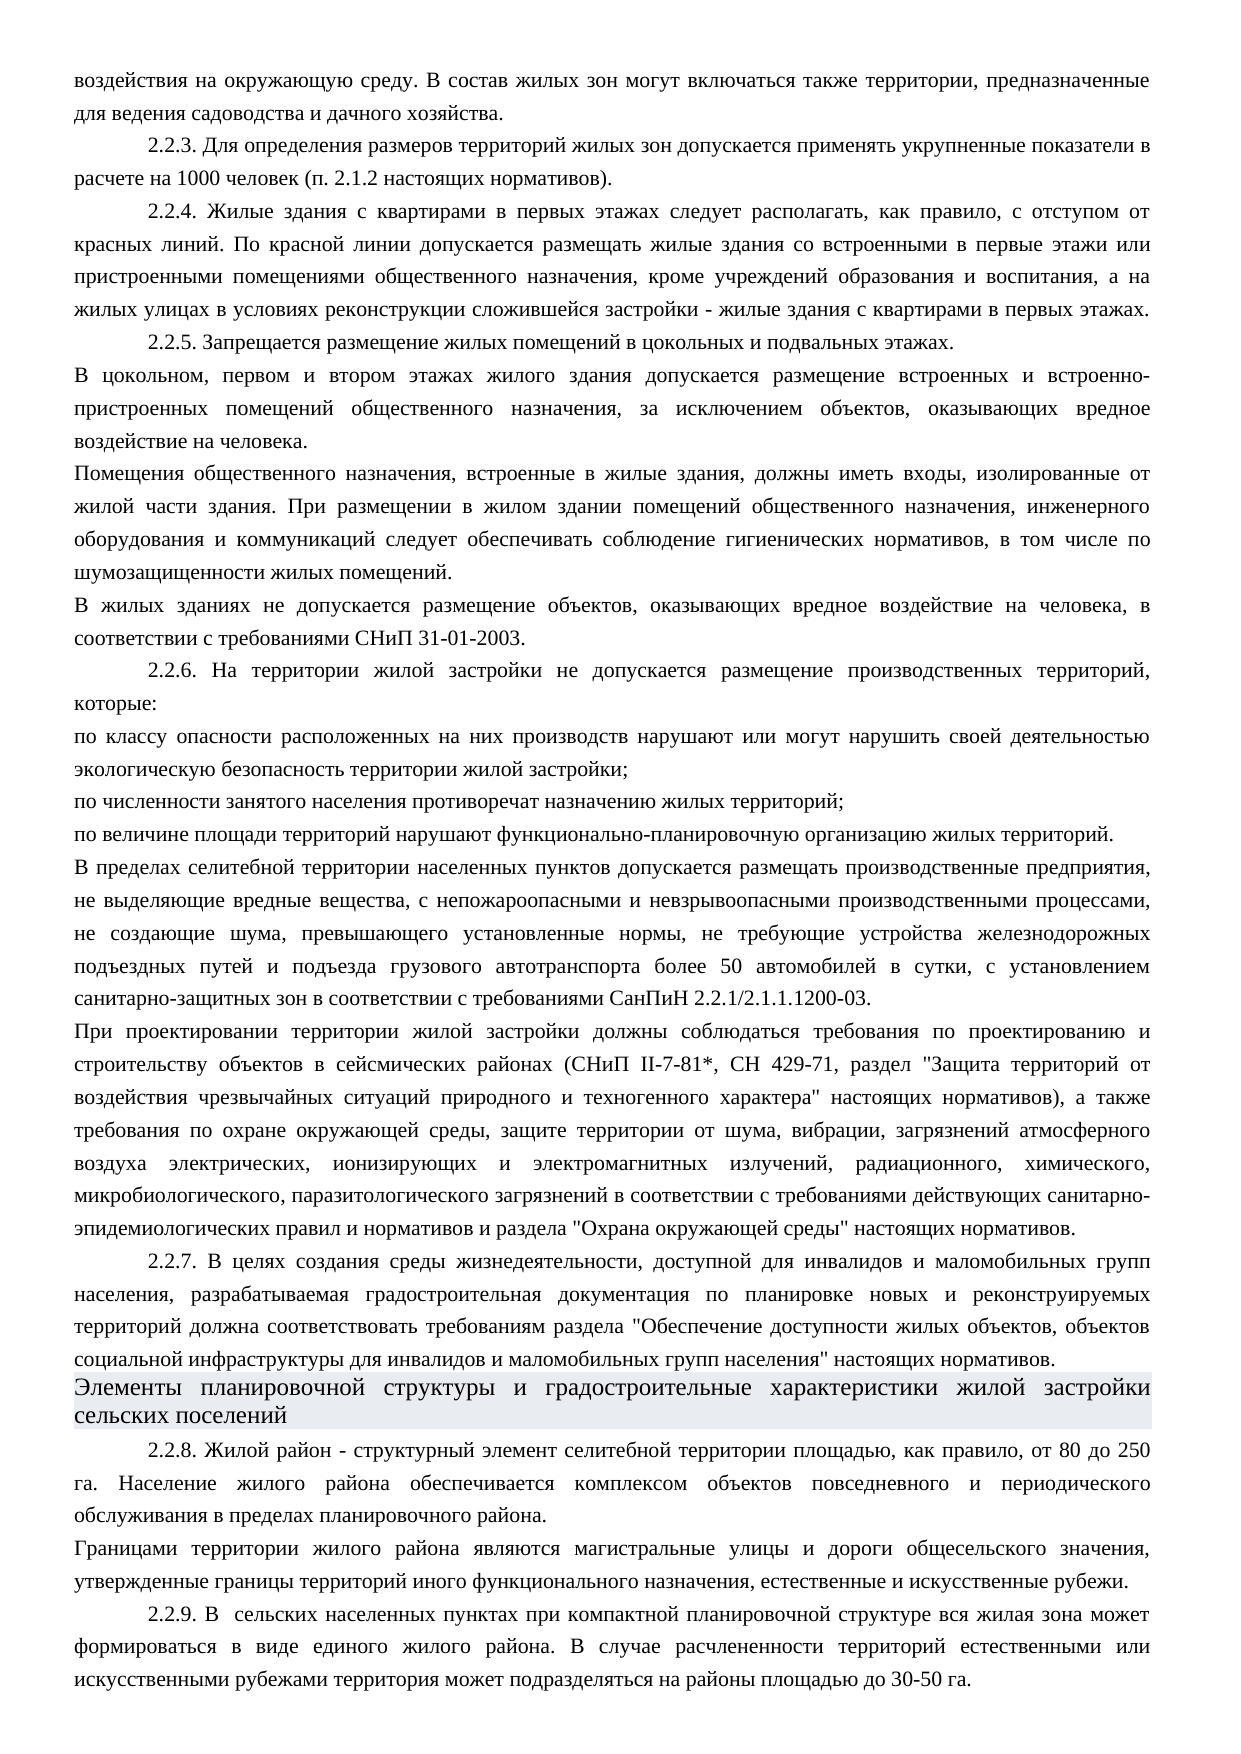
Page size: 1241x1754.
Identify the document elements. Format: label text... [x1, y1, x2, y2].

text В пределах селитебной территории населенных пунктов допускается размещать производственные предприятия, не выделяющие вредные вещества, с непожароопасными и невзрывоопасными производственными процессами, не создающие шума, превышающего установленные нормы, не требующие устройства железнодорожных подъездных путей и подъезда грузового автотранспорта более 50 автомобилей в сутки, с установлением санитарно-защитных зон в соответствии с требованиями СанПиН 2.2.1/2.1.1.1200-03. [74, 847, 1152, 1011]
text В цокольном, первом и втором этажах жилого здания допускается размещение встроенных и встроенно-пристроенных помещений общественного назначения, за исключением объектов, оказывающих вредное воздействие на человека. [74, 354, 1152, 453]
text 2.2.7. В целях создания среды жизнедеятельности, доступной для инвалидов и маломобильных групп населения, разрабатываемая градостроительная документация по планировке новых и реконструируемых территорий должна соответствовать требованиям раздела "Обеспечение доступности жилых объектов, объектов социальной инфраструктуры для инвалидов и маломобильных групп населения" настоящих нормативов. [74, 1240, 1152, 1372]
text В жилых зданиях не допускается размещение объектов, оказывающих вредное воздействие на человека, в соответствии с требованиями СНиП 31-01-2003. [74, 584, 1152, 650]
text 2.2.3. Для определения размеров территорий жилых зон допускается применять укрупненные показатели в расчете на 1000 человек (п. 2.1.2 настоящих нормативов). [74, 125, 1152, 190]
text по численности занятого населения противоречат назначению жилых территорий; [74, 781, 1152, 814]
text 2.2.9. В сельских населенных пунктах при компактной планировочной структуре вся жилая зона может формироваться в виде единого жилого района. В случае расчлененности территорий естественными или искусственными рубежами территория может подразделяться на районы площадью до 30-50 га. [74, 1593, 1152, 1692]
text Элементы планировочной структуры и градостроительные характеристики жилой застройки сельских поселений [74, 1372, 1152, 1429]
text Помещения общественного назначения, встроенные в жилые здания, должны иметь входы, изолированные от жилой части здания. При размещении в жилом здании помещений общественного назначения, инженерного оборудования и коммуникаций следует обеспечивать соблюдение гигиенических нормативов, в том числе по шумозащищенности жилых помещений. [74, 453, 1152, 584]
text 2.2.6. На территории жилой застройки не допускается размещение производственных территорий, которые: [74, 650, 1152, 715]
text Границами территории жилого района являются магистральные улицы и дороги общесельского значения, утвержденные границы территорий иного функционального назначения, естественные и искусственные рубежи. [74, 1527, 1152, 1593]
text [74, 59, 1152, 125]
text 2.2.8. Жилой район - структурный элемент селитебной территории площадью, как правило, от 80 до 250 га. Население жилого района обеспечивается комплексом объектов повседневного и периодического обслуживания в пределах планировочного района. [74, 1429, 1152, 1527]
text по величине площади территорий нарушают функционально-планировочную организацию жилых территорий. [74, 814, 1152, 847]
text 2.2.4. Жилые здания с квартирами в первых этажах следует располагать, как правило, с отступом от красных линий. По красной линии допускается размещать жилые здания со встроенными в первые этажи или пристроенными помещениями общественного назначения, кроме учреждений образования и воспитания, а на жилых улицах в условиях реконструкции сложившейся застройки - жилые здания с квартирами в первых этажах. 2.2.5. Запрещается размещение жилых помещений в цокольных и подвальных этажах. [74, 190, 1152, 354]
text При проектировании территории жилой застройки должны соблюдаться требования по проектированию и строительству объектов в сейсмических районах (СНиП II-7-81*, СН 429-71, раздел "Защита территорий от воздействия чрезвычайных ситуаций природного и техногенного характера" настоящих нормативов), а также требования по охране окружающей среды, защите территории от шума, вибрации, загрязнений атмосферного воздуха электрических, ионизирующих и электромагнитных излучений, радиационного, химического, микробиологического, паразитологического загрязнений в соответствии с требованиями действующих санитарно-эпидемиологических правил и нормативов и раздела "Охрана окружающей среды" настоящих нормативов. [74, 1011, 1152, 1240]
text по классу опасности расположенных на них производств нарушают или могут нарушить своей деятельностью экологическую безопасность территории жилой застройки; [74, 715, 1152, 781]
